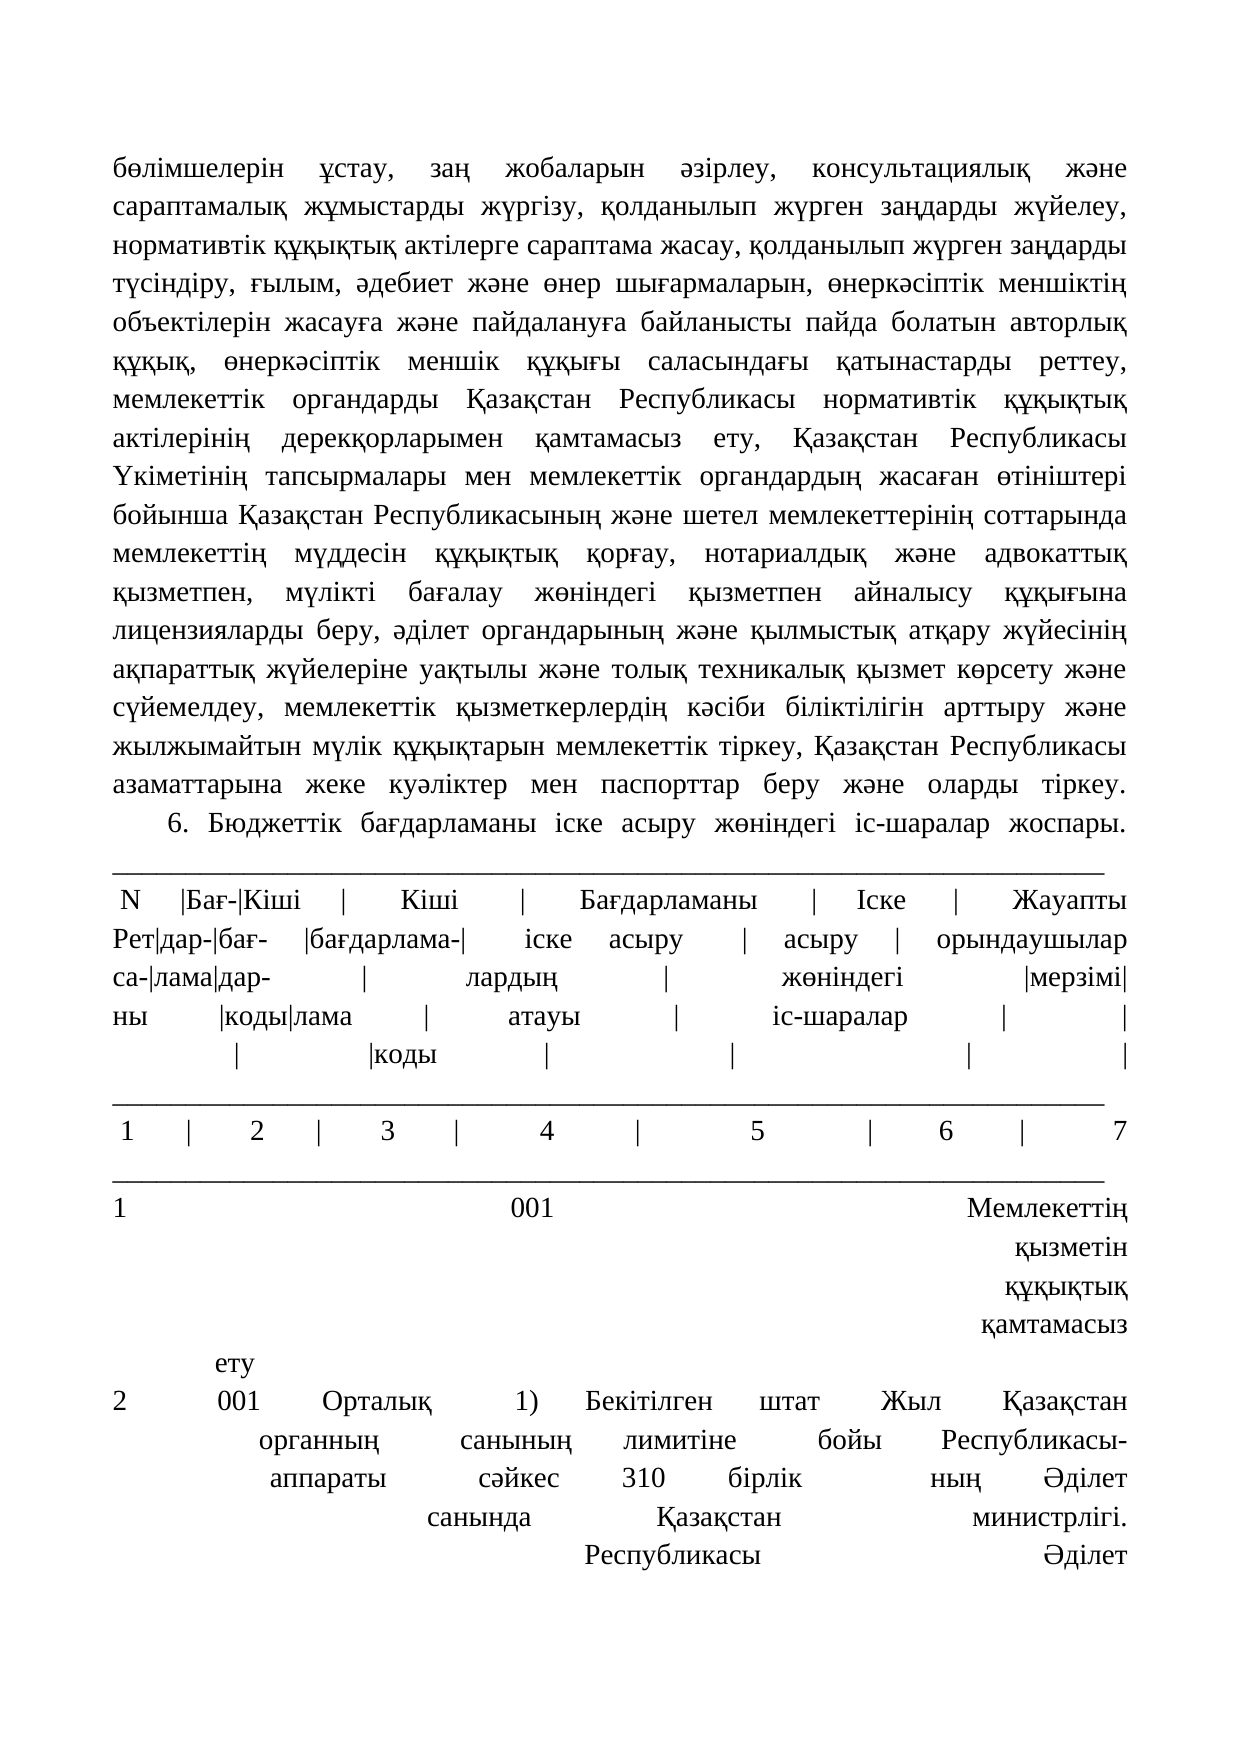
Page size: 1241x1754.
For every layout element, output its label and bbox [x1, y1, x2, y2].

text [112, 1383, 1128, 1571]
text [112, 150, 1128, 1378]
